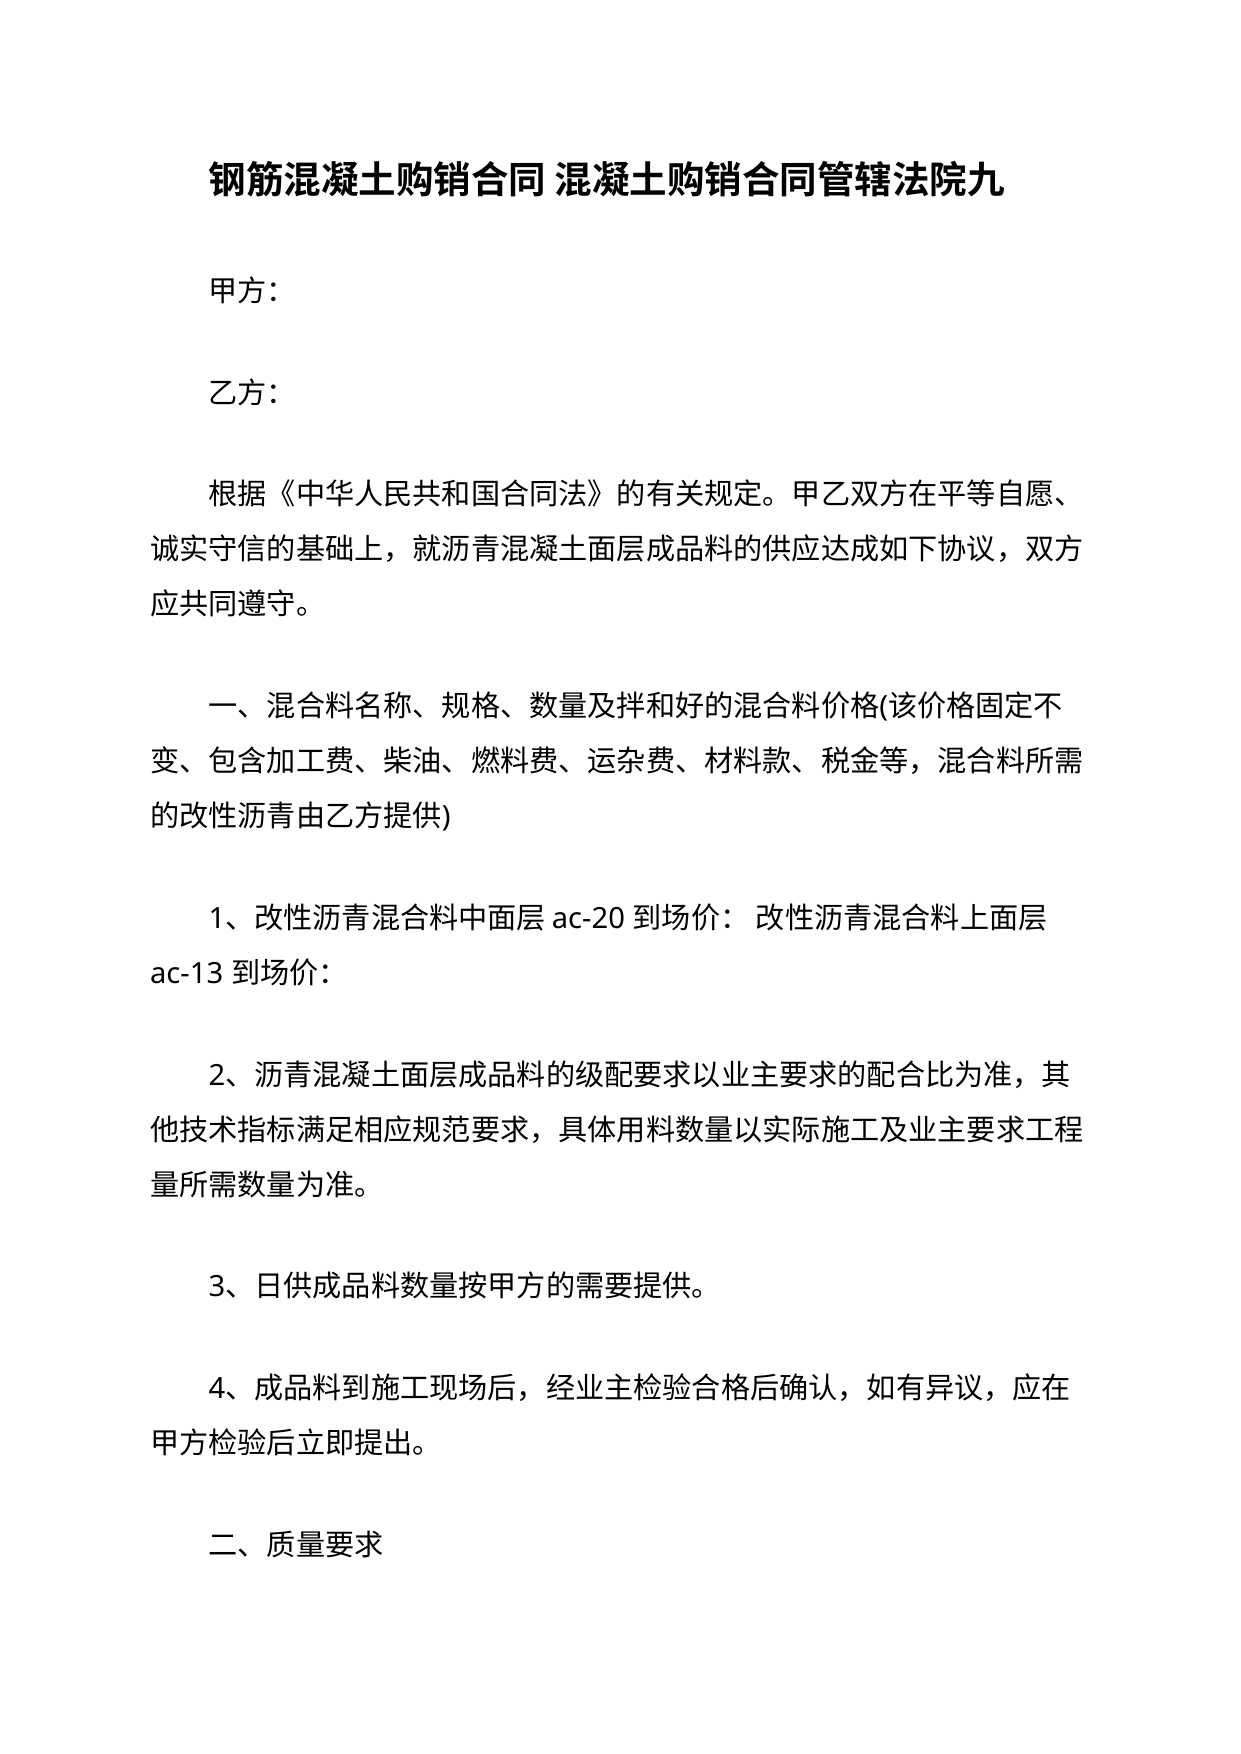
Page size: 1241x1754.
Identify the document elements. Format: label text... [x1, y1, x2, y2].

text 乙方： [150, 369, 1090, 411]
text 根据《中华人民共和国合同法》的有关规定。甲乙双方在平等自愿、诚实守信的基础上，就沥青混凝土面层成品料的供应达成如下协议，双方应共同遵守。 [150, 471, 1090, 623]
text 钢筋混凝土购销合同 混凝土购销合同管辖法院九 [150, 150, 1090, 204]
text 1、改性沥青混合料中面层ac-20 到场价： 改性沥青混合料上面层ac-13 到场价： [150, 894, 1090, 992]
text 一、混合料名称、规格、数量及拌和好的混合料价格(该价格固定不变、包含加工费、柴油、燃料费、运杂费、材料款、税金等，混合料所需的改性沥青由乙方提供) [150, 682, 1090, 835]
text 3、日供成品料数量按甲方的需要提供。 [150, 1263, 1090, 1305]
text 4、成品料到施工现场后，经业主检验合格后确认，如有异议，应在甲方检验后立即提出。 [150, 1365, 1090, 1462]
text 2、沥青混凝土面层成品料的级配要求以业主要求的配合比为准，其他技术指标满足相应规范要求，具体用料数量以实际施工及业主要求工程量所需数量为准。 [150, 1051, 1090, 1203]
text 甲方： [150, 267, 1090, 310]
text 二、质量要求 [150, 1522, 1090, 1564]
